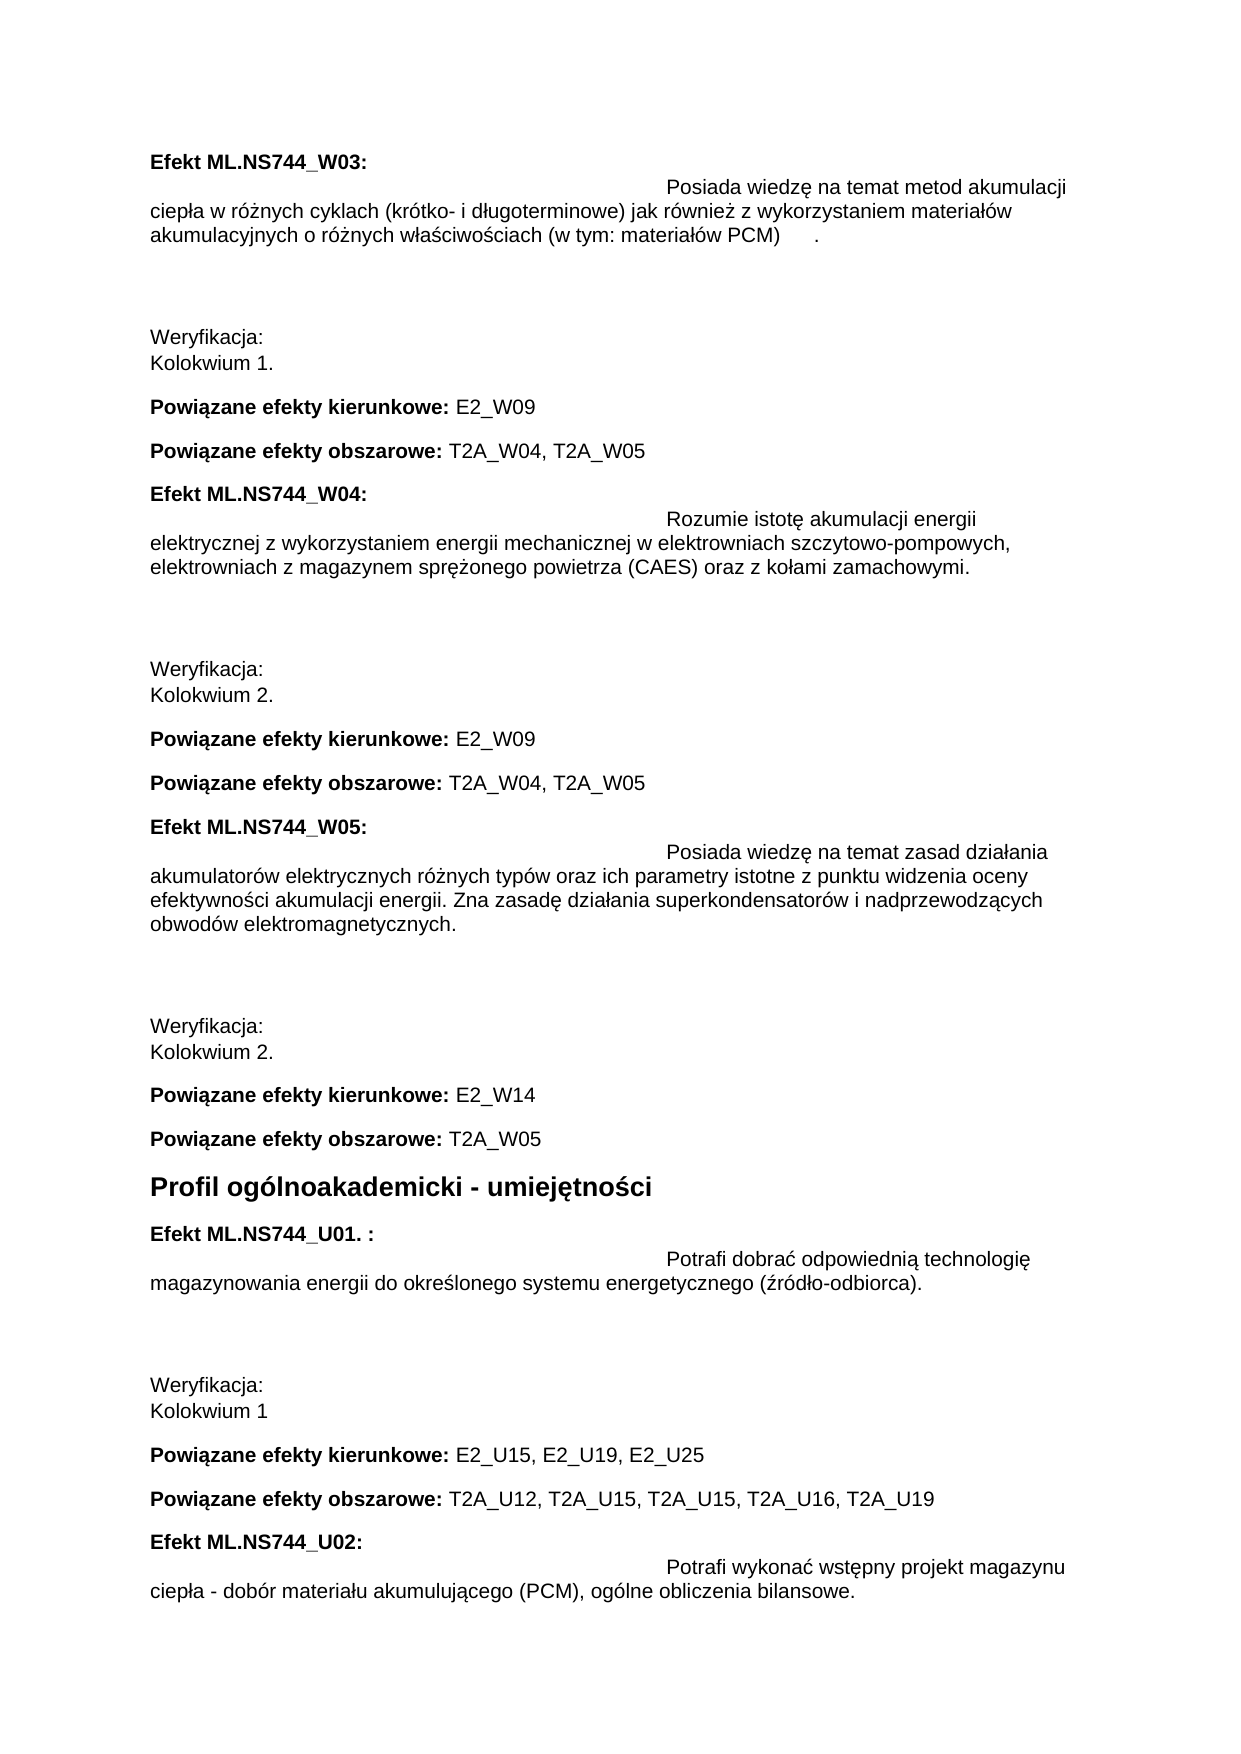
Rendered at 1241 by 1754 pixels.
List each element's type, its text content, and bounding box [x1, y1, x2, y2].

text Kolokwium 2. [150, 683, 1090, 707]
text Posiada wiedzę na temat zasad działania akumulatorów elektrycznych różnych typów oraz ich parametry istotne z punktu widzenia oceny efektywności akumulacji energii. Zna zasadę działania superkondensatorów i nadprzewodzących obwodów elektromagnetycznych. [150, 839, 1090, 1007]
text Powiązane efekty obszarowe: T2A_W04, T2A_W05 [150, 771, 1090, 795]
text Efekt ML.NS744_U01. : [150, 1222, 1090, 1246]
text Powiązane efekty obszarowe: T2A_W04, T2A_W05 [150, 438, 1090, 462]
text Kolokwium 2. [150, 1039, 1090, 1063]
text Powiązane efekty obszarowe: T2A_U12, T2A_U15, T2A_U15, T2A_U16, T2A_U19 [150, 1486, 1090, 1510]
text Weryfikacja: [150, 1373, 1090, 1397]
subtitle Profil ogólnoakademicki - umiejętności [150, 1171, 1090, 1202]
text Posiada wiedzę na temat metod akumulacji ciepła w różnych cyklach (krótko- i długoterminowe) jak również z wykorzystaniem materiałów akumulacyjnych o różnych właściwościach (w tym: materiałów PCM) . [150, 175, 1090, 319]
text Weryfikacja: [150, 1013, 1090, 1037]
text Powiązane efekty kierunkowe: E2_U15, E2_U19, E2_U25 [150, 1443, 1090, 1467]
text Efekt ML.NS744_U02: [150, 1530, 1090, 1554]
text Kolokwium 1. [150, 351, 1090, 375]
text Powiązane efekty kierunkowe: E2_W14 [150, 1083, 1090, 1107]
text Efekt ML.NS744_W05: [150, 814, 1090, 838]
text Rozumie istotę akumulacji energii elektrycznej z wykorzystaniem energii mechanicznej w elektrowniach szczytowo-pompowych, elektrowniach z magazynem sprężonego powietrza (CAES) oraz z kołami zamachowymi. [150, 507, 1090, 651]
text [150, 1555, 1090, 1603]
text Potrafi dobrać odpowiednią technologię magazynowania energii do określonego systemu energetycznego (źródło-odbiorca). [150, 1247, 1090, 1367]
text Weryfikacja: [150, 325, 1090, 349]
text Kolokwium 1 [150, 1399, 1090, 1423]
text Efekt ML.NS744_W04: [150, 482, 1090, 506]
text Weryfikacja: [150, 657, 1090, 681]
text Powiązane efekty kierunkowe: E2_W09 [150, 727, 1090, 751]
text Powiązane efekty obszarowe: T2A_W05 [150, 1127, 1090, 1151]
text Powiązane efekty kierunkowe: E2_W09 [150, 395, 1090, 419]
text Efekt ML.NS744_W03: [150, 150, 1090, 174]
